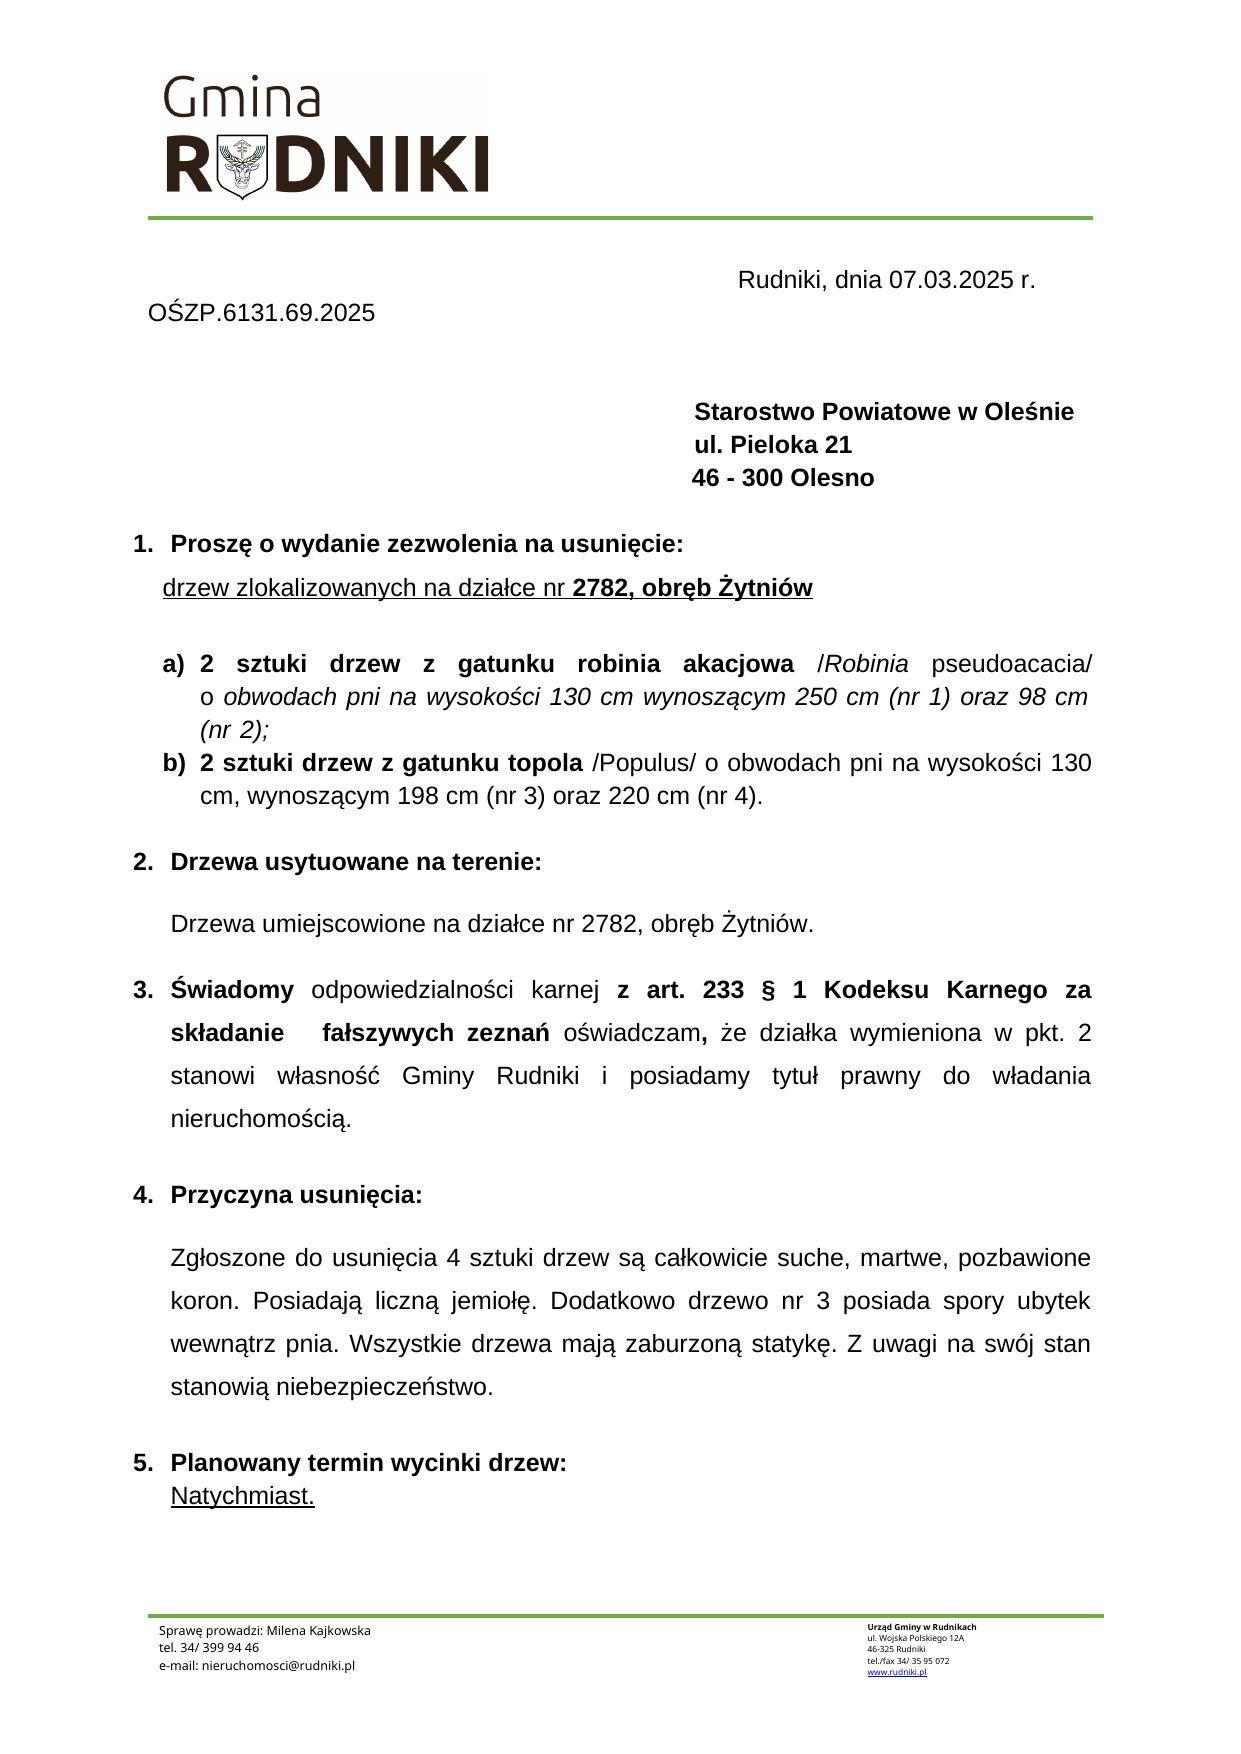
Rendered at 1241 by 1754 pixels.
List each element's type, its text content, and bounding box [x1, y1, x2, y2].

text Rudniki, dnia 07.03.2025 r. [148, 265, 1093, 294]
text ul. Pieloka 21 [148, 430, 1093, 459]
text Starostwo Powiatowe w Oleśnie [516, 397, 1093, 426]
list 2 sztuki drzew z gatunku robinia akacjowa /Robinia pseudoacacia/ o obwodach pni na wysokości 130 cm wynoszącym 250 cm (nr 1) oraz 98 cm (nr 2); [162, 649, 1093, 743]
picture [158, 73, 492, 204]
text Natychmiast. [170, 1481, 1093, 1510]
list drzew zlokalizowanych na działce nr 2782, obręb Żytniów [162, 572, 1093, 601]
text OŚZP.6131.69.2025 [148, 298, 1093, 327]
text Zgłoszone do usunięcia 4 sztuki drzew są całkowicie suche, martwe, pozbawione koron. Posiadają liczną jemiołę. Dodatkowo drzewo nr 3 posiada spory ubytek wewnątrz pnia. Wszystkie drzewa mają zaburzoną statykę. Z uwagi na swój stan stanowią niebezpieczeństwo. [170, 1243, 1093, 1401]
list Proszę o wydanie zezwolenia na usunięcie: [133, 529, 1093, 558]
list 2 sztuki drzew z gatunku topola /Populus/ o obwodach pni na wysokości 130 cm, wynoszącym 198 cm (nr 3) oraz 220 cm (nr 4). [162, 748, 1093, 809]
list Przyczyna usunięcia: [133, 1181, 1093, 1209]
list Drzewa usytuowane na terenie: [133, 847, 1093, 876]
list Planowany termin wycinki drzew: [133, 1448, 1093, 1477]
list Świadomy odpowiedzialności karnej z art. 233 § 1 Kodeksu Karnego za składanie fałszywych zeznań oświadczam, że działka wymieniona w pkt. 2 stanowi własność Gminy Rudniki i posiadamy tytuł prawny do władania nieruchomością. [133, 975, 1093, 1133]
text 46 - 300 Olesno [148, 463, 1093, 492]
list Drzewa umiejscowione na działce nr 2782, obręb Żytniów. [170, 909, 1093, 938]
